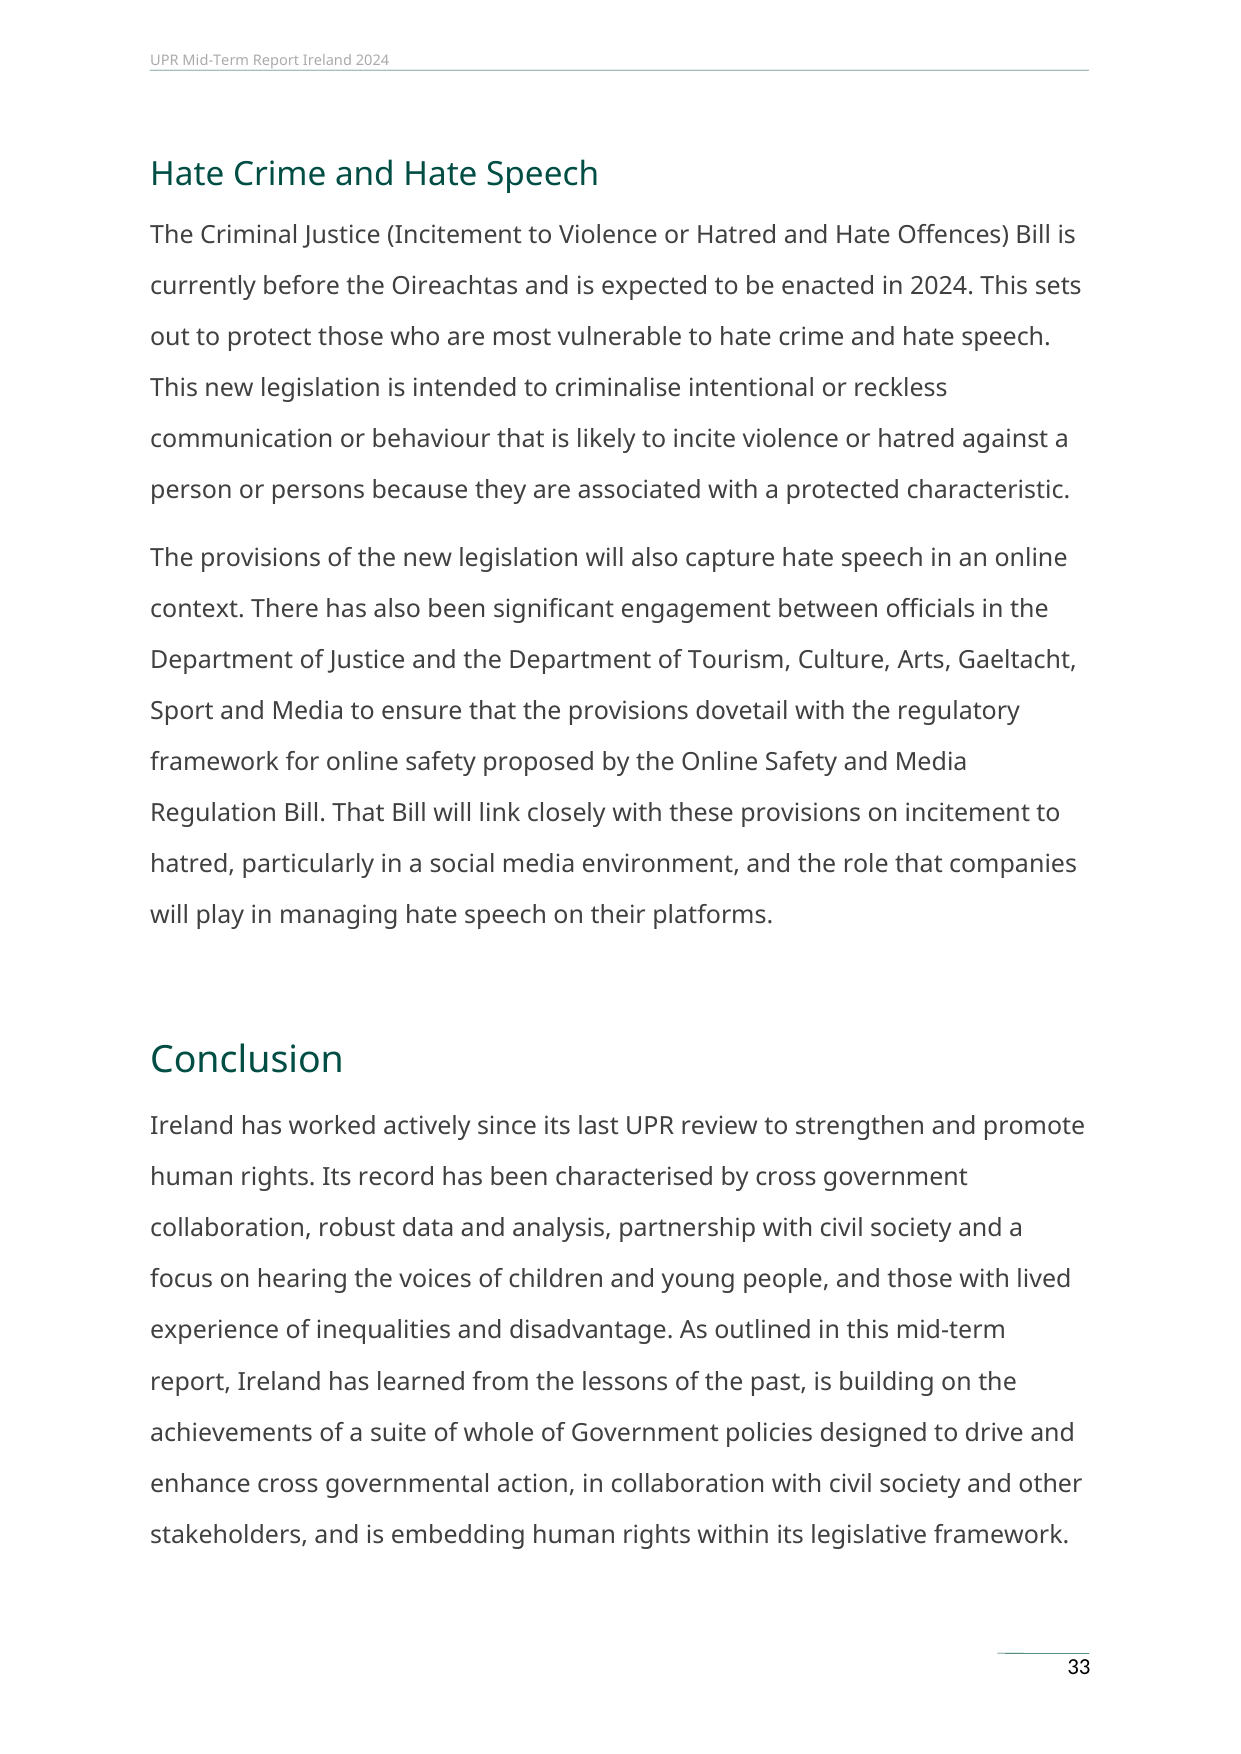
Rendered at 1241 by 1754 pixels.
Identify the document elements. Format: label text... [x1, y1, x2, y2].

subtitle Conclusion [150, 1032, 1090, 1083]
text The Criminal Justice (Incitement to Violence or Hatred and Hate Offences) Bill is currently before the Oireachtas and is expected to be enacted in 2024. This sets out to protect those who are most vulnerable to hate crime and hate speech. This new legislation is intended to criminalise intentional or reckless communication or behaviour that is likely to incite violence or hatred against a person or persons because they are associated with a protected characteristic. [150, 216, 1090, 506]
text The provisions of the new legislation will also capture hate speech in an online context. There has also been significant engagement between officials in the Department of Justice and the Department of Tourism, Culture, Arts, Gaeltacht, Sport and Media to ensure that the provisions dovetail with the regulatory framework for online safety proposed by the Online Safety and Media Regulation Bill. That Bill will link closely with these provisions on incitement to hatred, particularly in a social media environment, and the role that companies will play in managing hate speech on their platforms. [150, 539, 1090, 931]
text Ireland has worked actively since its last UPR review to strengthen and promote human rights. Its record has been characterised by cross government collaboration, robust data and analysis, partnership with civil society and a focus on hearing the voices of children and young people, and those with lived experience of inequalities and disadvantage. As outlined in this mid-term report, Ireland has learned from the lessons of the past, is building on the achievements of a suite of whole of Government policies designed to drive and enhance cross governmental action, in collaboration with civil society and other stakeholders, and is embedding human rights within its legislative framework. [150, 1108, 1090, 1550]
subtitle Hate Crime and Hate Speech [150, 150, 1090, 195]
